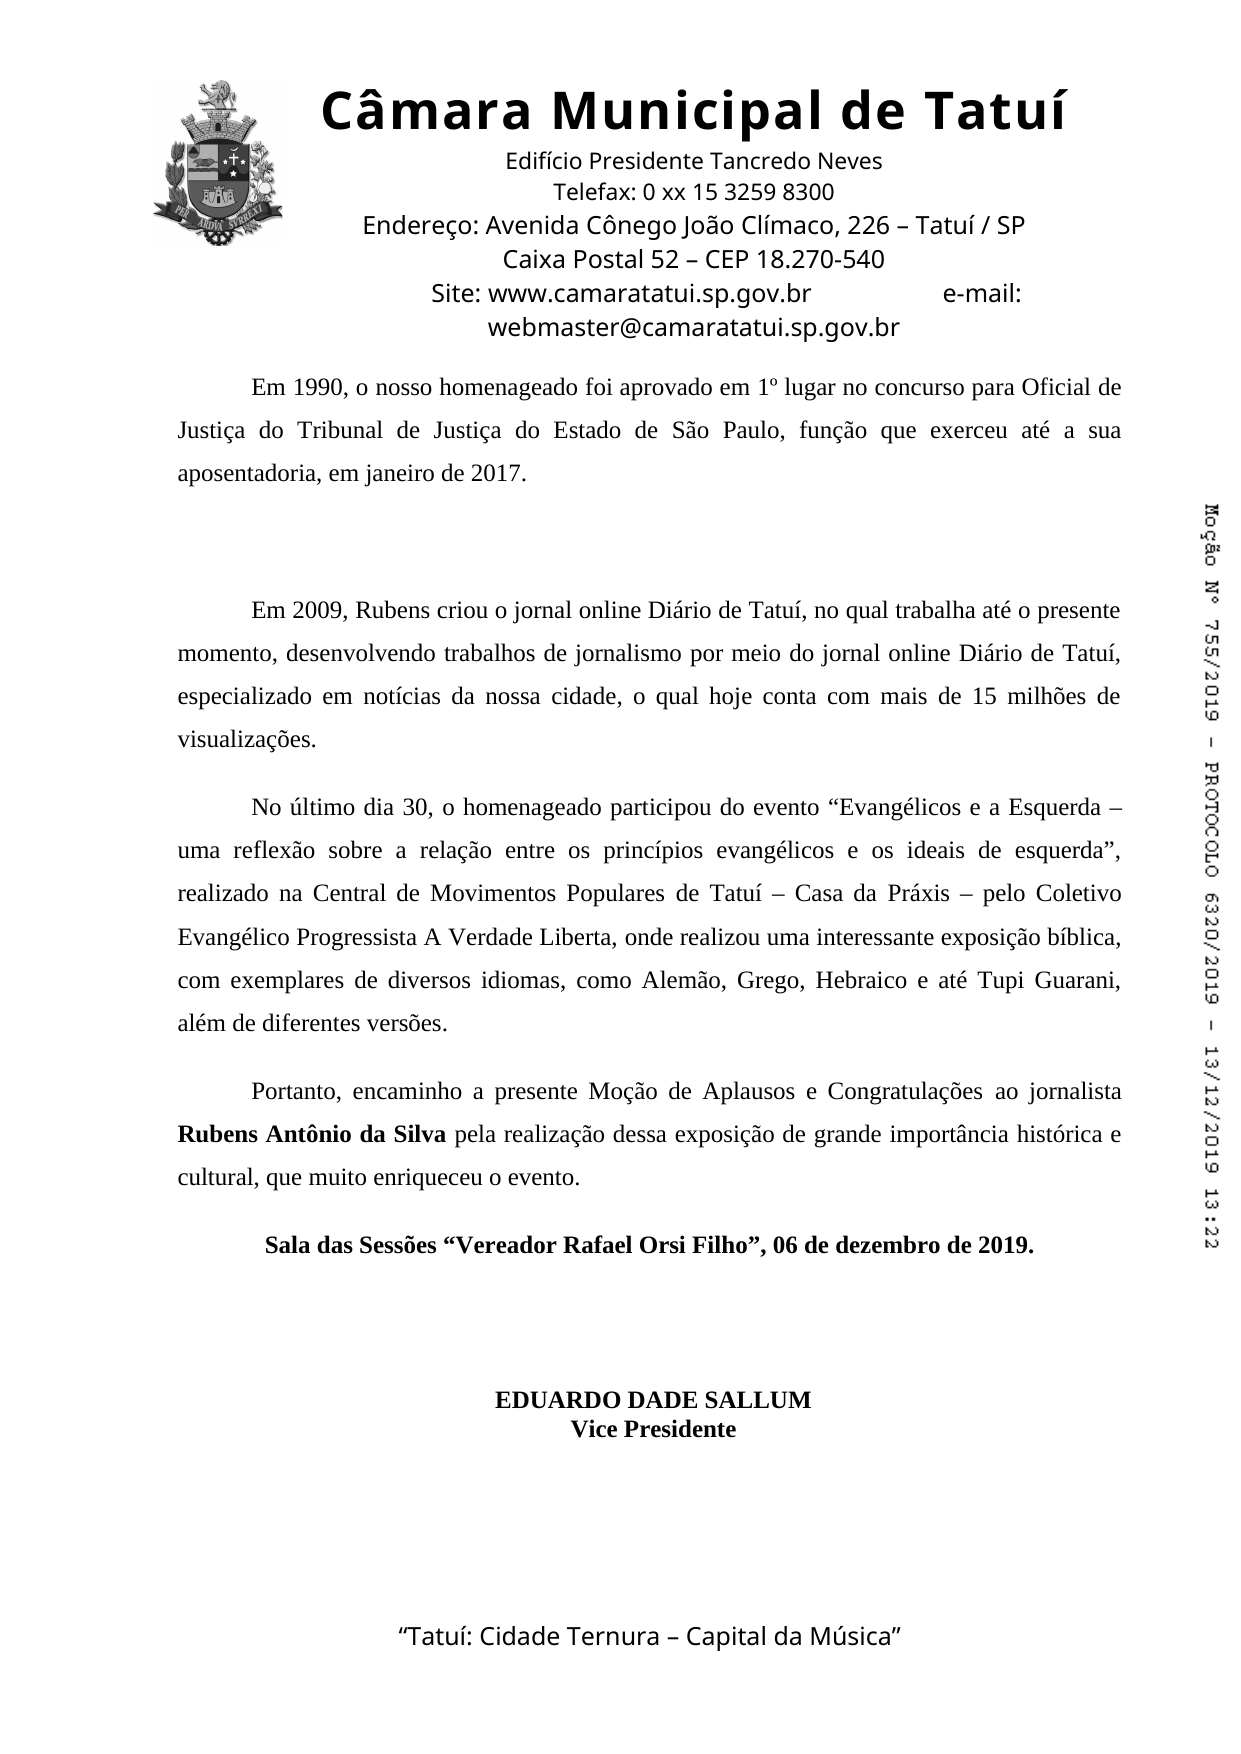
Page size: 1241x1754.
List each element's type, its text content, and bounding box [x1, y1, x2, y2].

text Em 1990, o nosso homenageado foi aprovado em 1º lugar no concurso para Oficial de Justiça do Tribunal de Justiça do Estado de São Paulo, função que exerceu até a sua aposentadoria, em janeiro de 2017. [177, 372, 1122, 487]
text No último dia 30, o homenageado participou do evento “Evangélicos e a Esquerda – uma reflexão sobre a relação entre os princípios evangélicos e os ideais de esquerda”, realizado na Central de Movimentos Populares de Tatuí – Casa da Práxis – pelo Coletivo Evangélico Progressista A Verdade Liberta, onde realizou uma interessante exposição bíblica, com exemplares de diversos idiomas, como Alemão, Grego, Hebraico e até Tupi Guarani, além de diferentes versões. [177, 792, 1122, 1037]
picture [1177, 500, 1241, 1254]
text Em 2009, Rubens criou o jornal online Diário de Tatuí, no qual trabalha até o presente momento, desenvolvendo trabalhos de jornalismo por meio do jornal online Diário de Tatuí, especializado em notícias da nossa cidade, o qual hoje conta com mais de 15 milhões de visualizações. [177, 595, 1122, 753]
text Portanto, encaminho a presente Moção de Aplausos e Congratulações ao jornalista Rubens Antônio da Silva pela realização dessa exposição de grande importância histórica e cultural, que muito enriqueceu o evento. [177, 1076, 1122, 1191]
text Sala das Sessões “Vereador Rafael Orsi Filho”, 06 de dezembro de 2019. [177, 1230, 1122, 1259]
